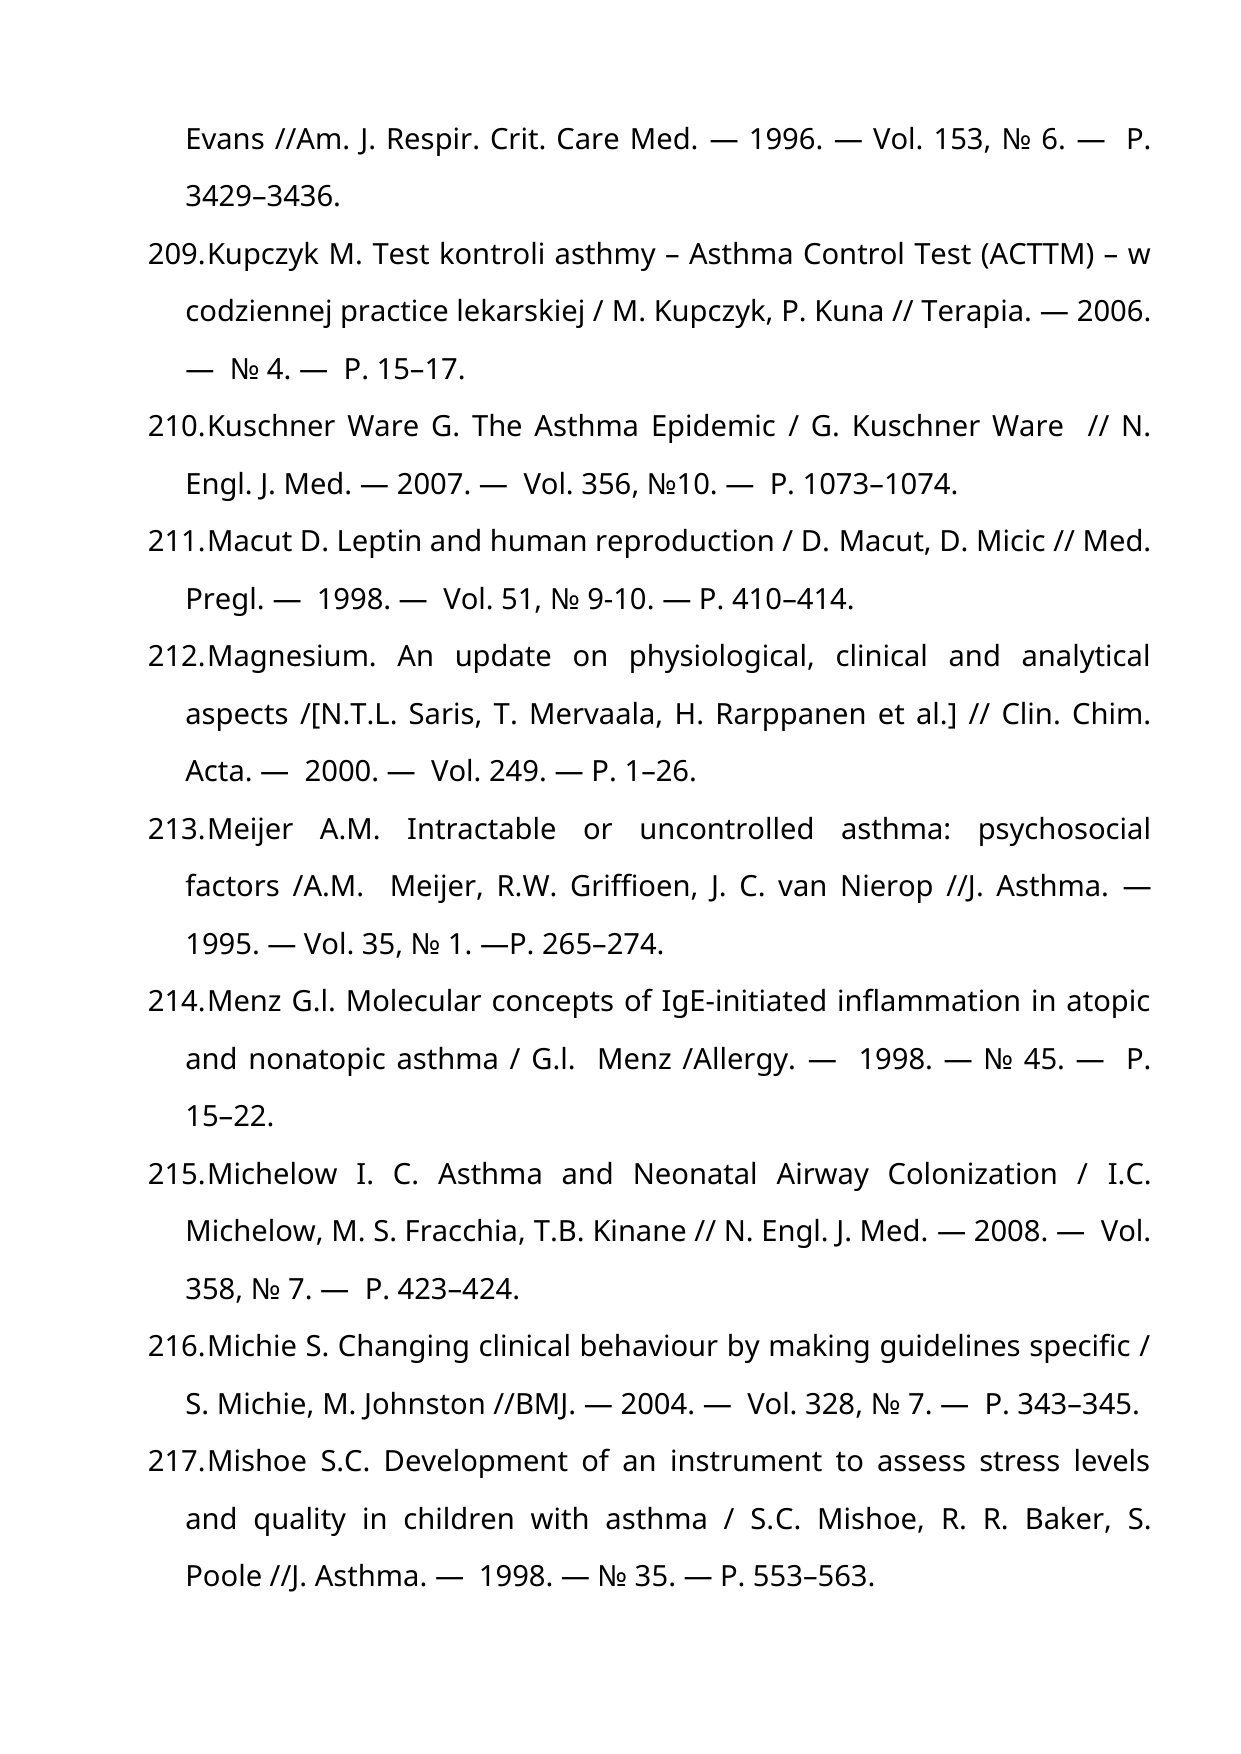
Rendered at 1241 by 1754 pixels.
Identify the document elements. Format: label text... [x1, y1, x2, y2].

list Meijer A.M. Intractable or uncontrolled asthma: psychosocial factors /А.М. Meijer, R.W. Griffioen, J. C. van Nierop //J. Asthma. — 1995. — Vol. 35, № 1. —P. 265–274. [148, 808, 1152, 963]
list Menz G.l. Molecular concepts of IgE-initiated inflammation in atopic and nonatopic asthma / G.l. Menz /Allergy. — 1998. — № 45. — P. 15–22. [148, 981, 1152, 1135]
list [148, 118, 1152, 215]
list Michelow I. C. Asthma and Neonatal Airway Colonization / І.С. Michelow, М. S. Fracchia, Т.В. Kinane // N. Engl. J. Med. — 2008. — Vol. 358, № 7. — P. 423–424. [148, 1153, 1152, 1308]
list Kuschner Ware G. The Asthma Epidemic / G. Kuschner Ware // N. Engl. J. Med. — 2007. — Vol. 356, №10. — P. 1073–1074. [148, 406, 1152, 503]
list Kupczyk M. Test kontroli asthmy – Asthma Control Test (ACTTM) – w codziennej practice lekarskiej / М. Kupczyk, Р. Kuna // Terapia. — 2006. — № 4. — Р. 15–17. [148, 233, 1152, 388]
list Magnesium. An update on physiological, clinical and analytical aspects /[N.T.L. Saris, T. Mervaala, H. Rarppanen et al.] // Clin. Chim. Acta. — 2000. — Vol. 249. — P. 1–26. [148, 636, 1152, 790]
list Mishoe S.C. Development of an instrument to assess stress levels and quality in children with asthma / S.С. Mishoe, R. R. Baker, S. Poole //J. Asthma. — 1998. — № 35. — P. 553–563. [148, 1441, 1152, 1595]
list Мacut D. Leptin and human reproduction / D. Мacut, D. Micic // Med. Pregl. — 1998. — Vol. 51, № 9-10. — P. 410–414. [148, 521, 1152, 618]
list Michie S. Changing clinical behaviour by making guidelines specific / S. Michie, М. Johnston //BMJ. — 2004. — Vol. 328, № 7. — P. 343–345. [148, 1326, 1152, 1423]
